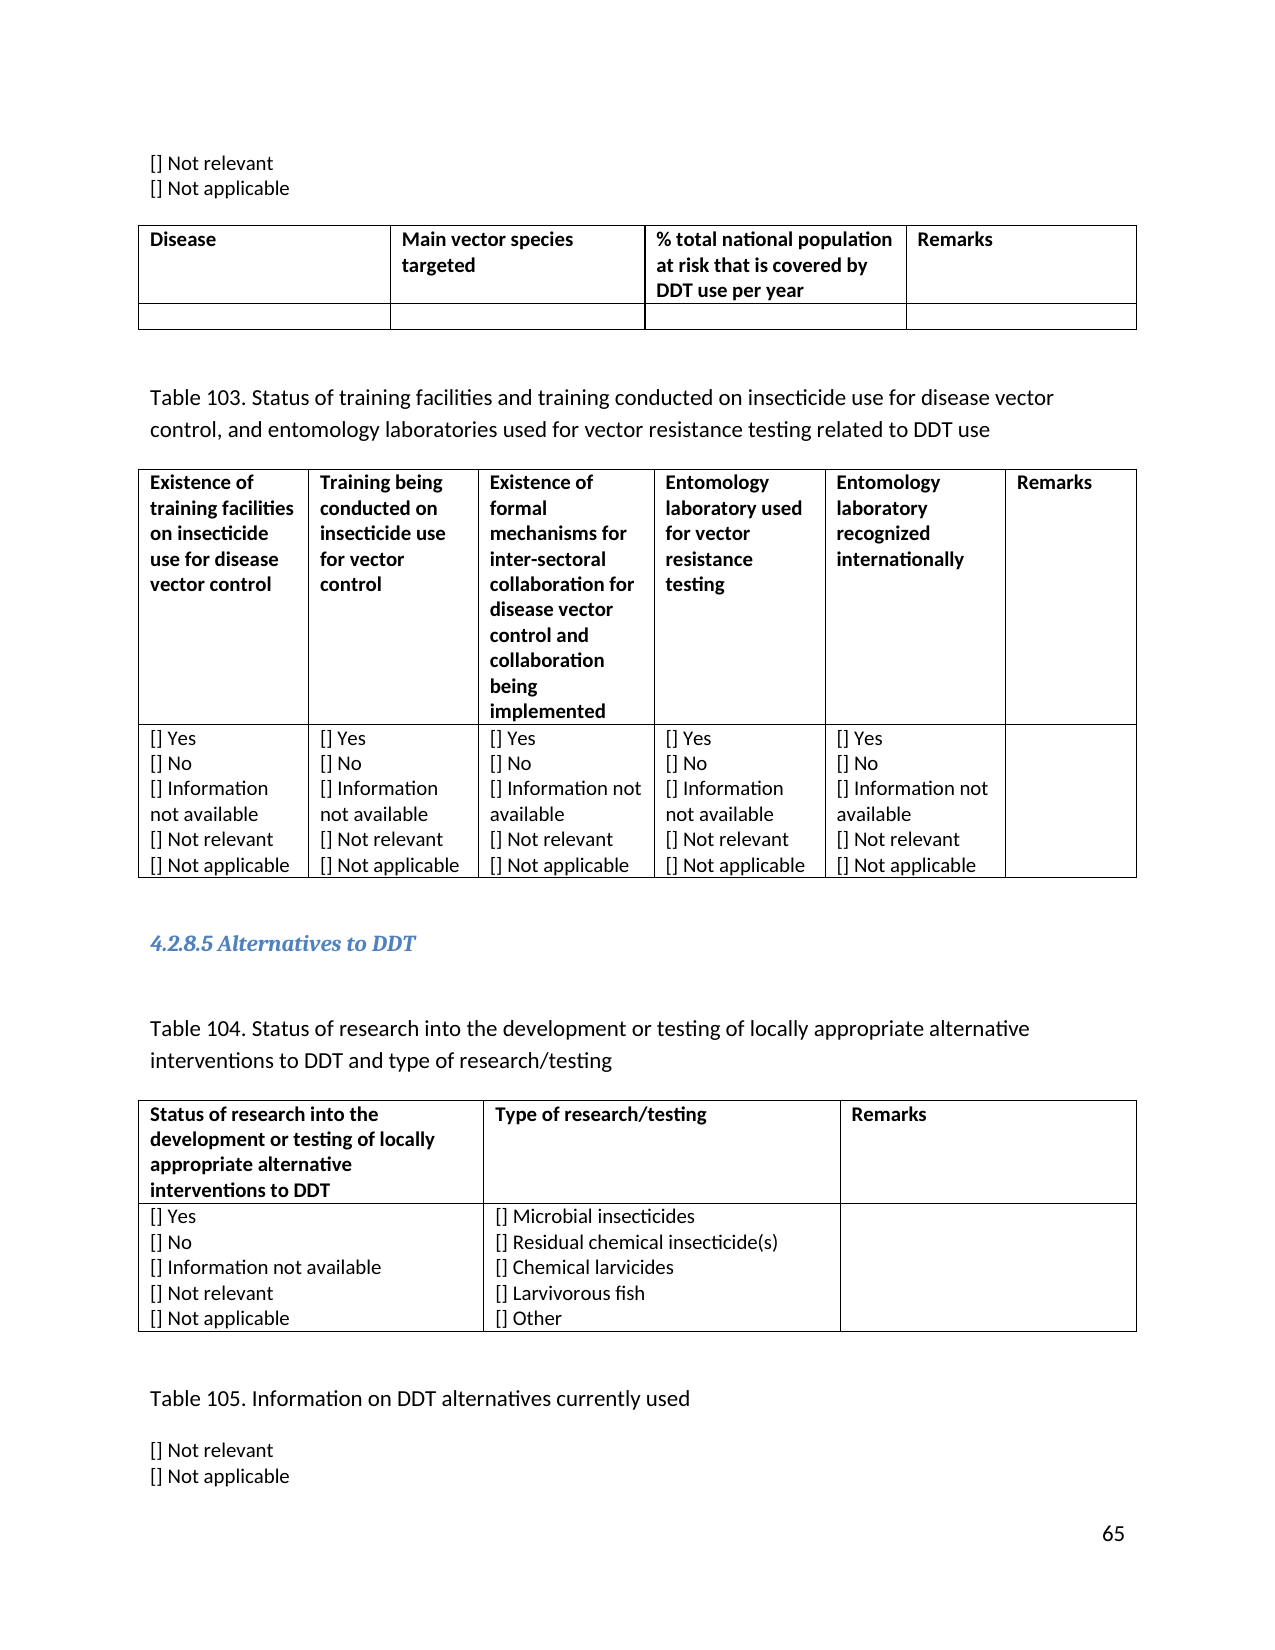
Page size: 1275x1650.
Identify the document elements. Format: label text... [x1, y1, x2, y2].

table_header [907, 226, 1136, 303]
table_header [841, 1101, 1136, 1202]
subtitle 4.2.8.5 Alternatives to DDT [150, 931, 1125, 958]
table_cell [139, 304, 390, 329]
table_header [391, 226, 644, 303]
text Table 103. Status of training facilities and training conducted on insecticide use for disease vector control, and entomology laboratories used for vector resistance testing related to DDT use [150, 383, 1125, 443]
text [] Not applicable [150, 175, 1125, 201]
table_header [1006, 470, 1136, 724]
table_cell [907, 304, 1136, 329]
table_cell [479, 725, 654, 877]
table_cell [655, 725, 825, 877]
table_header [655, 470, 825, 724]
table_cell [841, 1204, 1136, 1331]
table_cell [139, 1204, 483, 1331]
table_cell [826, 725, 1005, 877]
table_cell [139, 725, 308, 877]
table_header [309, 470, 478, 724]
text [] Not relevant [150, 1438, 1125, 1463]
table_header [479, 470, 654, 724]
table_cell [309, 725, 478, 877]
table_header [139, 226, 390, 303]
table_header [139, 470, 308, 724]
text Table 105. Information on DDT alternatives currently used [150, 1384, 1125, 1413]
text Table 104. Status of research into the development or testing of locally appropriate alternative interventions to DDT and type of research/testing [150, 1014, 1125, 1075]
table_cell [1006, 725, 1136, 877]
text [] Not applicable [150, 1463, 1125, 1488]
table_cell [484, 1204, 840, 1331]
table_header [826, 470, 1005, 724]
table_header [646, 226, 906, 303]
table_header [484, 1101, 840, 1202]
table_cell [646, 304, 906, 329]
text [] Not relevant [150, 150, 1125, 175]
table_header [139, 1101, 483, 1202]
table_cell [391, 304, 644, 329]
